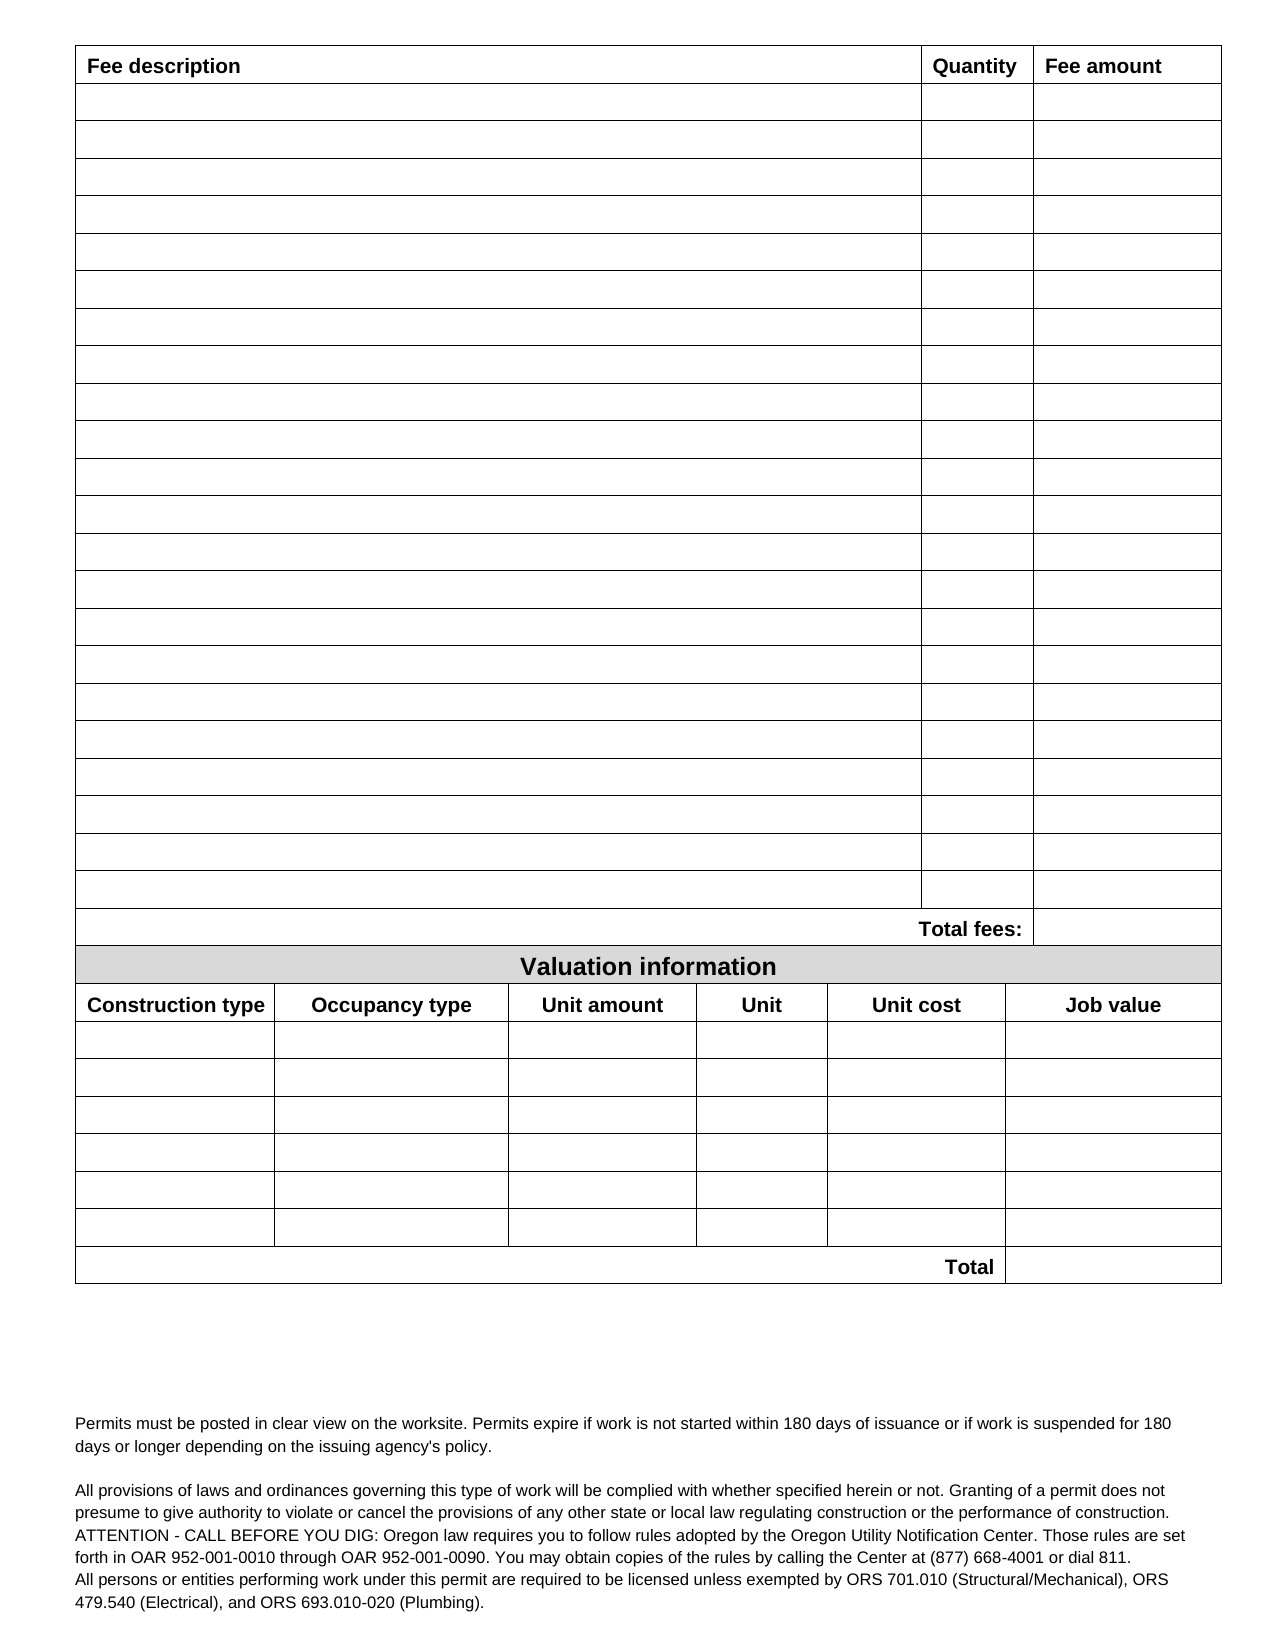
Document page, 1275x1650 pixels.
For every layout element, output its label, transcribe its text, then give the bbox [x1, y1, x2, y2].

table_cell [1034, 834, 1221, 870]
table_cell [697, 1209, 827, 1246]
table_cell Unit cost [828, 984, 1005, 1021]
table_cell [922, 121, 1033, 157]
table_cell Quantity [922, 46, 1033, 82]
table_cell [922, 234, 1033, 270]
table_cell [509, 1059, 696, 1096]
table_cell [922, 646, 1033, 682]
table_cell [76, 1209, 274, 1246]
table_cell [1034, 759, 1221, 795]
table_cell [1034, 609, 1221, 645]
table_cell [1034, 721, 1221, 757]
table_cell [1034, 459, 1221, 495]
table_cell [275, 1209, 508, 1246]
table_cell [922, 384, 1033, 420]
table_cell [1034, 646, 1221, 682]
table_cell [76, 421, 921, 457]
table_cell Unit [697, 984, 827, 1021]
table_cell [1006, 1247, 1221, 1283]
table_cell [1006, 1059, 1221, 1096]
table_cell [922, 309, 1033, 345]
table_cell [828, 1172, 1005, 1208]
table_cell [828, 1022, 1005, 1058]
table_cell [1034, 234, 1221, 270]
table_cell [922, 759, 1033, 795]
table_cell [1006, 1209, 1221, 1246]
table_cell [76, 234, 921, 270]
table_cell [76, 196, 921, 232]
table_cell [76, 721, 921, 757]
table_cell [828, 1059, 1005, 1096]
table_cell [509, 1172, 696, 1208]
table_cell [76, 459, 921, 495]
table_cell [76, 571, 921, 607]
table_cell [697, 1022, 827, 1058]
table_cell [697, 1172, 827, 1208]
table_cell [1006, 1097, 1221, 1133]
table_cell Occupancy type [275, 984, 508, 1021]
table_cell [828, 1097, 1005, 1133]
table_cell [1034, 909, 1221, 945]
table_cell [76, 609, 921, 645]
table_cell [76, 159, 921, 195]
table_cell [509, 1097, 696, 1133]
table_cell [76, 84, 921, 120]
table_cell [1034, 121, 1221, 157]
table_cell Fee description [76, 46, 921, 82]
table_cell [922, 84, 1033, 120]
table_cell [922, 346, 1033, 382]
table_cell [275, 1097, 508, 1133]
table_cell [275, 1172, 508, 1208]
table_cell [922, 796, 1033, 832]
table_cell [76, 384, 921, 420]
table_cell [1034, 871, 1221, 907]
table_cell [922, 534, 1033, 570]
table_cell [76, 759, 921, 795]
table_cell [76, 684, 921, 720]
table_cell Job value [1006, 984, 1221, 1021]
table_cell [76, 871, 921, 907]
table_cell [922, 196, 1033, 232]
table_cell [76, 646, 921, 682]
table_cell [922, 834, 1033, 870]
table_cell [697, 1097, 827, 1133]
table_cell [922, 459, 1033, 495]
table_cell Construction type [76, 984, 274, 1021]
table_cell [76, 271, 921, 307]
table_cell [76, 1134, 274, 1171]
table_cell [1034, 84, 1221, 120]
table_cell [922, 684, 1033, 720]
table_cell [1034, 684, 1221, 720]
table_cell [697, 1134, 827, 1171]
table_cell [76, 1097, 274, 1133]
table_cell [76, 121, 921, 157]
table_cell Total fees: [76, 909, 1033, 945]
table_cell [922, 159, 1033, 195]
table_cell [922, 609, 1033, 645]
table_cell [1034, 534, 1221, 570]
table_cell [1034, 159, 1221, 195]
table_cell Unit amount [509, 984, 696, 1021]
table_cell [76, 534, 921, 570]
table_cell [922, 496, 1033, 532]
table_cell [76, 496, 921, 532]
table_cell [922, 571, 1033, 607]
table_cell [76, 309, 921, 345]
table_cell [922, 271, 1033, 307]
table_cell [1034, 196, 1221, 232]
table_cell [1006, 1022, 1221, 1058]
table_cell [509, 1022, 696, 1058]
table_cell [1034, 571, 1221, 607]
table_cell Total [76, 1247, 1005, 1283]
table_cell Valuation information [76, 946, 1221, 983]
table_cell [275, 1134, 508, 1171]
table_cell [76, 834, 921, 870]
table_cell [76, 1022, 274, 1058]
table_cell [509, 1209, 696, 1246]
table_cell [697, 1059, 827, 1096]
table_cell [509, 1134, 696, 1171]
table_cell [1034, 271, 1221, 307]
table_cell Fee amount [1034, 46, 1221, 82]
table_cell [922, 421, 1033, 457]
table_cell [1034, 421, 1221, 457]
table_cell [275, 1022, 508, 1058]
table_cell [1034, 346, 1221, 382]
table_cell [922, 871, 1033, 907]
table_cell [1034, 496, 1221, 532]
table_cell [76, 1172, 274, 1208]
table_cell [1034, 384, 1221, 420]
table_cell [1034, 796, 1221, 832]
table_cell [1006, 1134, 1221, 1171]
table_cell [828, 1134, 1005, 1171]
table_cell [1006, 1172, 1221, 1208]
table_cell [275, 1059, 508, 1096]
table_cell [828, 1209, 1005, 1246]
table_cell [76, 346, 921, 382]
table_cell [76, 1059, 274, 1096]
table_cell [922, 721, 1033, 757]
table_cell [76, 796, 921, 832]
table_cell [1034, 309, 1221, 345]
